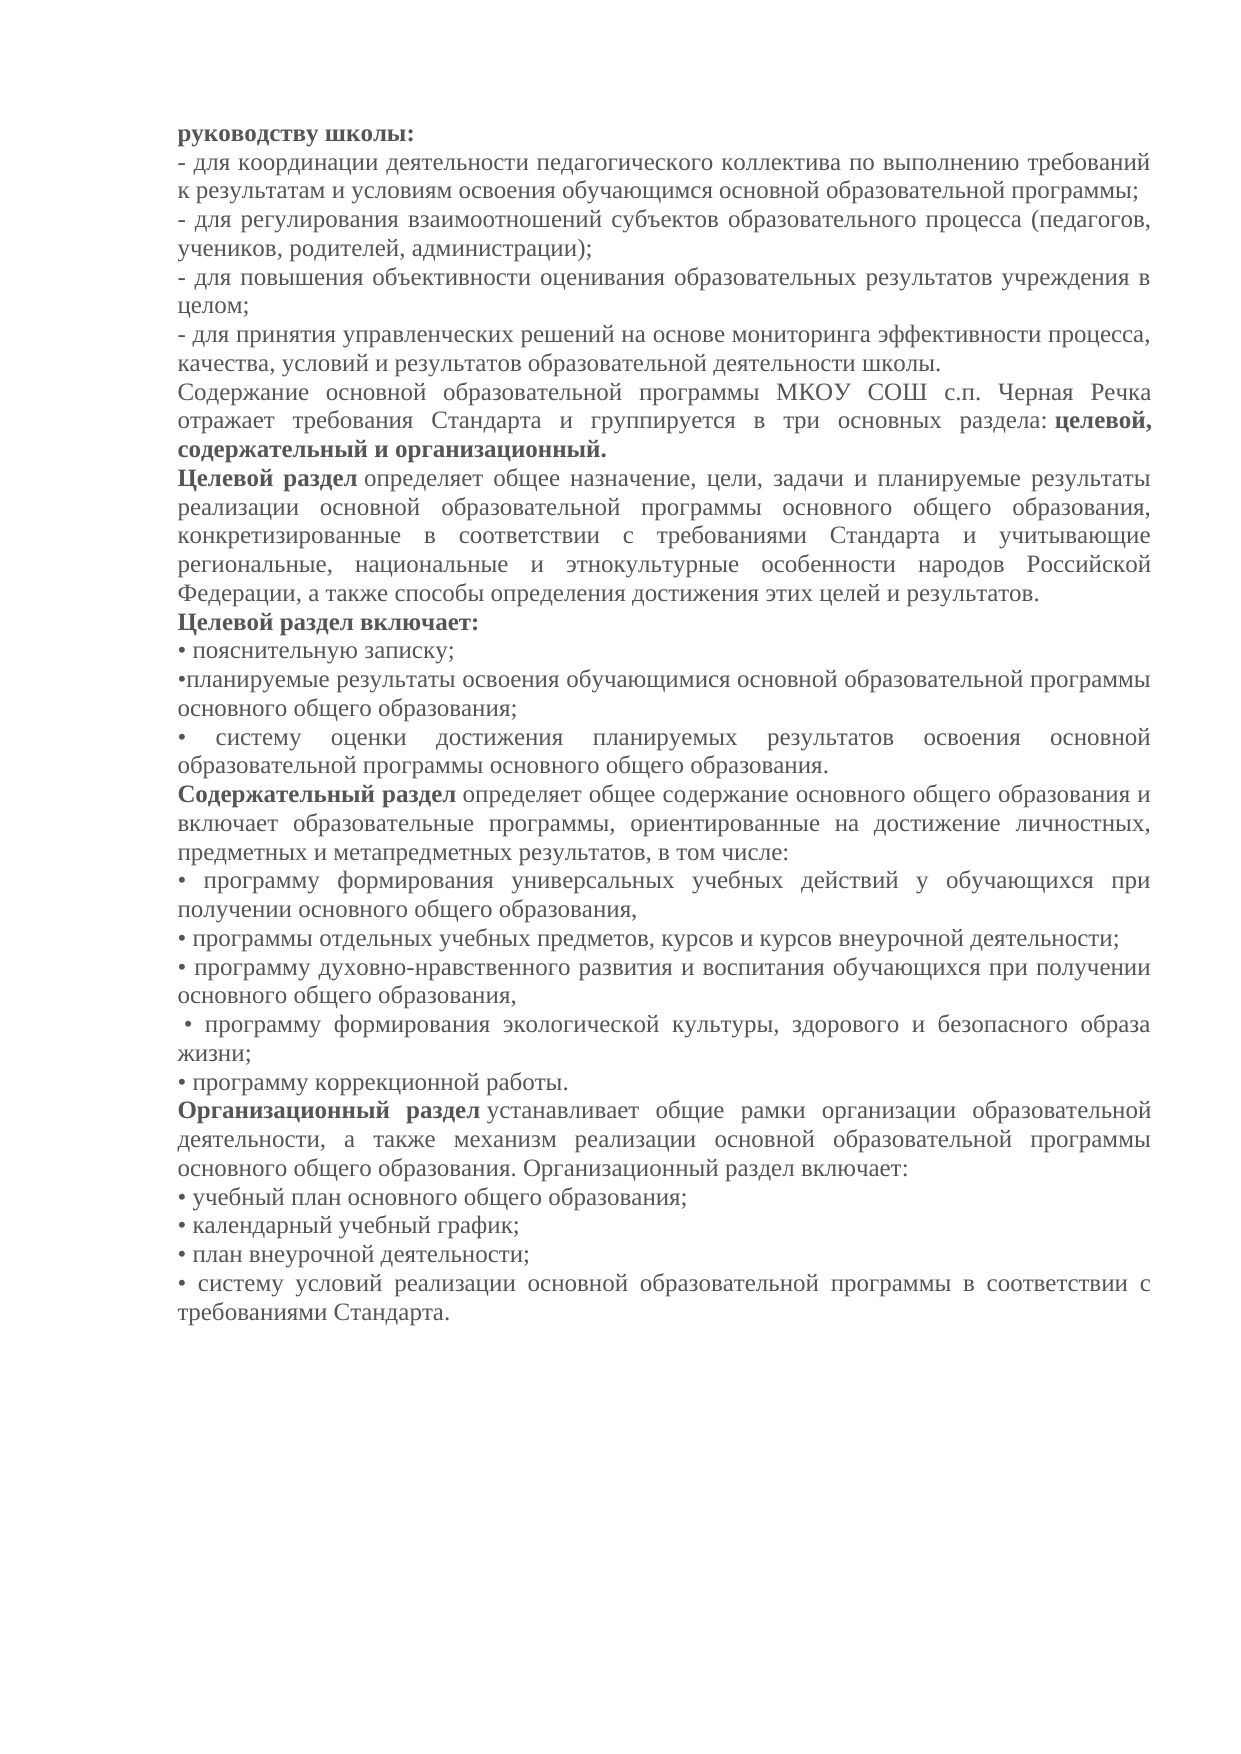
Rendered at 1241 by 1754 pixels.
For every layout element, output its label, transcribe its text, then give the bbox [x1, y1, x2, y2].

text • программу духовно-нравственного развития и воспитания обучающихся при получении основного общего образования, [177, 952, 1152, 1009]
text • программу формирования экологической культуры, здорового и безопасного образа жизни; [177, 1009, 1152, 1067]
text • программы отдельных учебных предметов, курсов и курсов внеурочной деятельности; [177, 923, 1152, 952]
text Целевой раздел включает: [177, 607, 1152, 636]
text •планируемые результаты освоения обучающимися основной образовательной программы основного общего образования; [177, 664, 1152, 722]
text - для принятия управленческих решений на основе мониторинга эффективности процесса, качества, условий и результатов образовательной деятельности школы. [177, 319, 1152, 377]
text - для повышения объективности оценивания образовательных результатов учреждения в целом; [177, 262, 1152, 319]
text • систему условий реализации основной образовательной программы в соответствии с требованиями Стандарта. [177, 1268, 1152, 1326]
text Содержание основной образовательной программы МКОУ СОШ с.п. Черная Речка отражает требования Стандарта и группируется в три основных раздела: целевой, содержательный и организационный. [177, 377, 1152, 463]
text • учебный план основного общего образования; [177, 1182, 1152, 1211]
text Организационный раздел устанавливает общие рамки организации образовательной деятельности, а также механизм реализации основной образовательной программы основного общего образования. Организационный раздел включает: [177, 1096, 1152, 1182]
text • пояснительную записку; [177, 636, 1152, 664]
text • программу коррекционной работы. [177, 1067, 1152, 1096]
text • календарный учебный график; [177, 1211, 1152, 1239]
text • план внеурочной деятельности; [177, 1239, 1152, 1268]
text • программу формирования универсальных учебных действий у обучающихся при получении основного общего образования, [177, 866, 1152, 923]
text Целевой раздел определяет общее назначение, цели, задачи и планируемые результаты реализации основной образовательной программы основного общего образования, конкретизированные в соответствии с требованиями Стандарта и учитывающие региональные, национальные и этнокультурные особенности народов Российской Федерации, а также способы определения достижения этих целей и результатов. [177, 463, 1152, 607]
text • систему оценки достижения планируемых результатов освоения основной образовательной программы основного общего образования. [177, 722, 1152, 779]
text - для координации деятельности педагогического коллектива по выполнению требований к результатам и условиям освоения обучающимся основной образовательной программы; [177, 147, 1152, 204]
text руководству школы: [177, 118, 1152, 147]
text - для регулирования взаимоотношений субъектов образовательного процесса (педагогов, учеников, родителей, администрации); [177, 204, 1152, 262]
text Содержательный раздел определяет общее содержание основного общего образования и включает образовательные программы, ориентированные на достижение личностных, предметных и метапредметных результатов, в том числе: [177, 779, 1152, 866]
